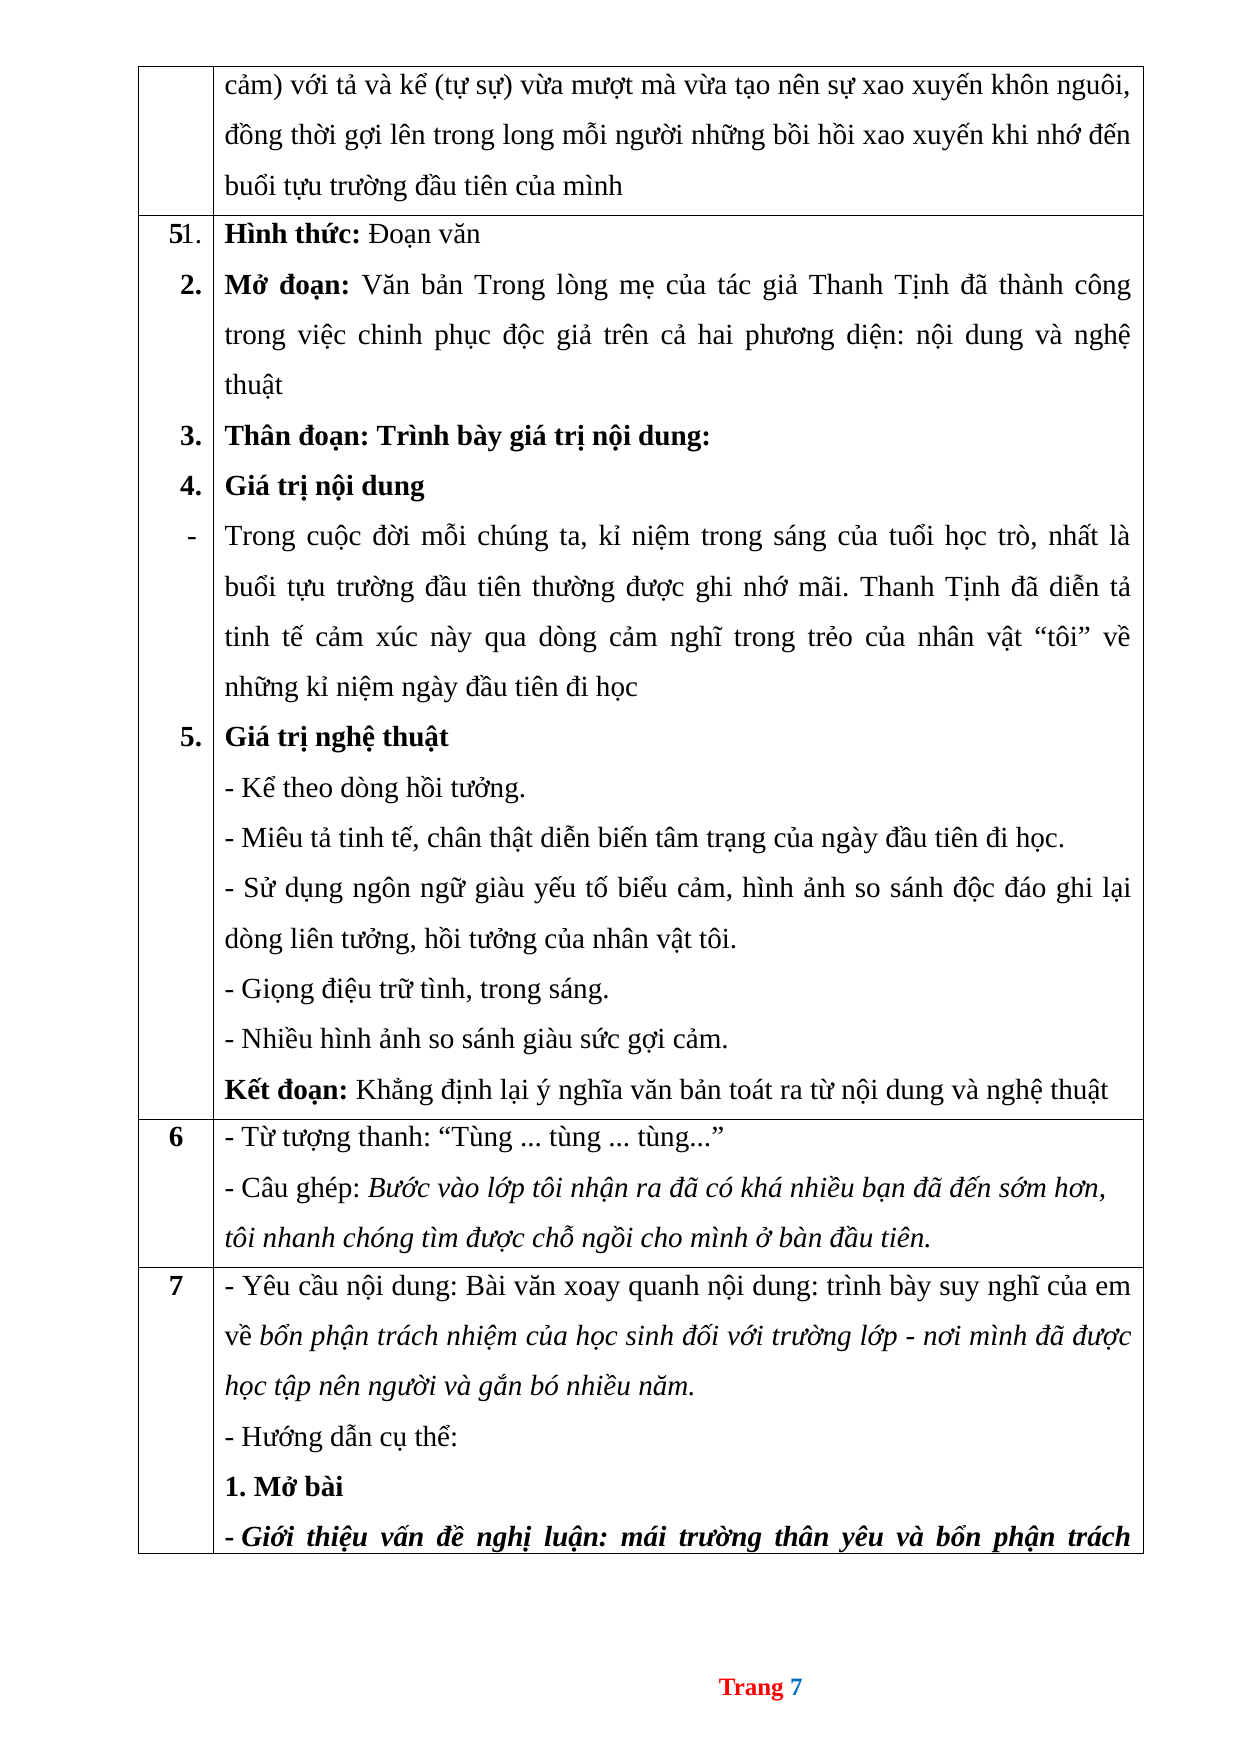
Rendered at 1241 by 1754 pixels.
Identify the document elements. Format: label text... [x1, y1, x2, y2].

table_cell 4 [139, 67, 213, 215]
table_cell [214, 1268, 1143, 1553]
table_cell - Từ tượng thanh: “Tùng ... tùng ... tùng...” - Câu ghép: Bước vào lớp tôi nhận ra đã có khá nhiều bạn đã đến sớm hơn, tôi nhanh chóng tìm được chỗ ngồi cho mình ở bàn đầu tiên. [214, 1120, 1143, 1267]
table_cell 7 [139, 1268, 213, 1553]
table_cell 5 [139, 216, 213, 1118]
table_cell Hình thức: Đoạn văn Mở đoạn: Văn bản Trong lòng mẹ của tác giả Thanh Tịnh đã thành công trong việc chinh phục độc giả trên cả hai phương diện: nội dung và nghệ thuật Thân đoạn: Trình bày giá trị nội dung: Giá trị nội dung Trong cuộc đời mỗi chúng ta, kỉ niệm trong sáng của tuổi học trò, nhất là buổi tựu trường đầu tiên thường được ghi nhớ mãi. Thanh Tịnh đã diễn tả tinh tế cảm xúc này qua dòng cảm nghĩ trong trẻo của nhân vật “tôi” về những kỉ niệm ngày đầu tiên đi học Giá trị nghệ thuật - Kể theo dòng hồi tưởng. - Miêu tả tinh tế, chân thật diễn biến tâm trạng của ngày đầu tiên đi học. - Sử dụng ngôn ngữ giàu yếu tố biểu cảm, hình ảnh so sánh độc đáo ghi lại dòng liên tưởng, hồi tưởng của nhân vật tôi. - Giọng điệu trữ tình, trong sáng. - Nhiều hình ảnh so sánh giàu sức gợi cảm. Kết đoạn: Khẳng định lại ý nghĩa văn bản toát ra từ nội dung và nghệ thuật [214, 216, 1143, 1118]
table_cell 6 [139, 1120, 213, 1267]
